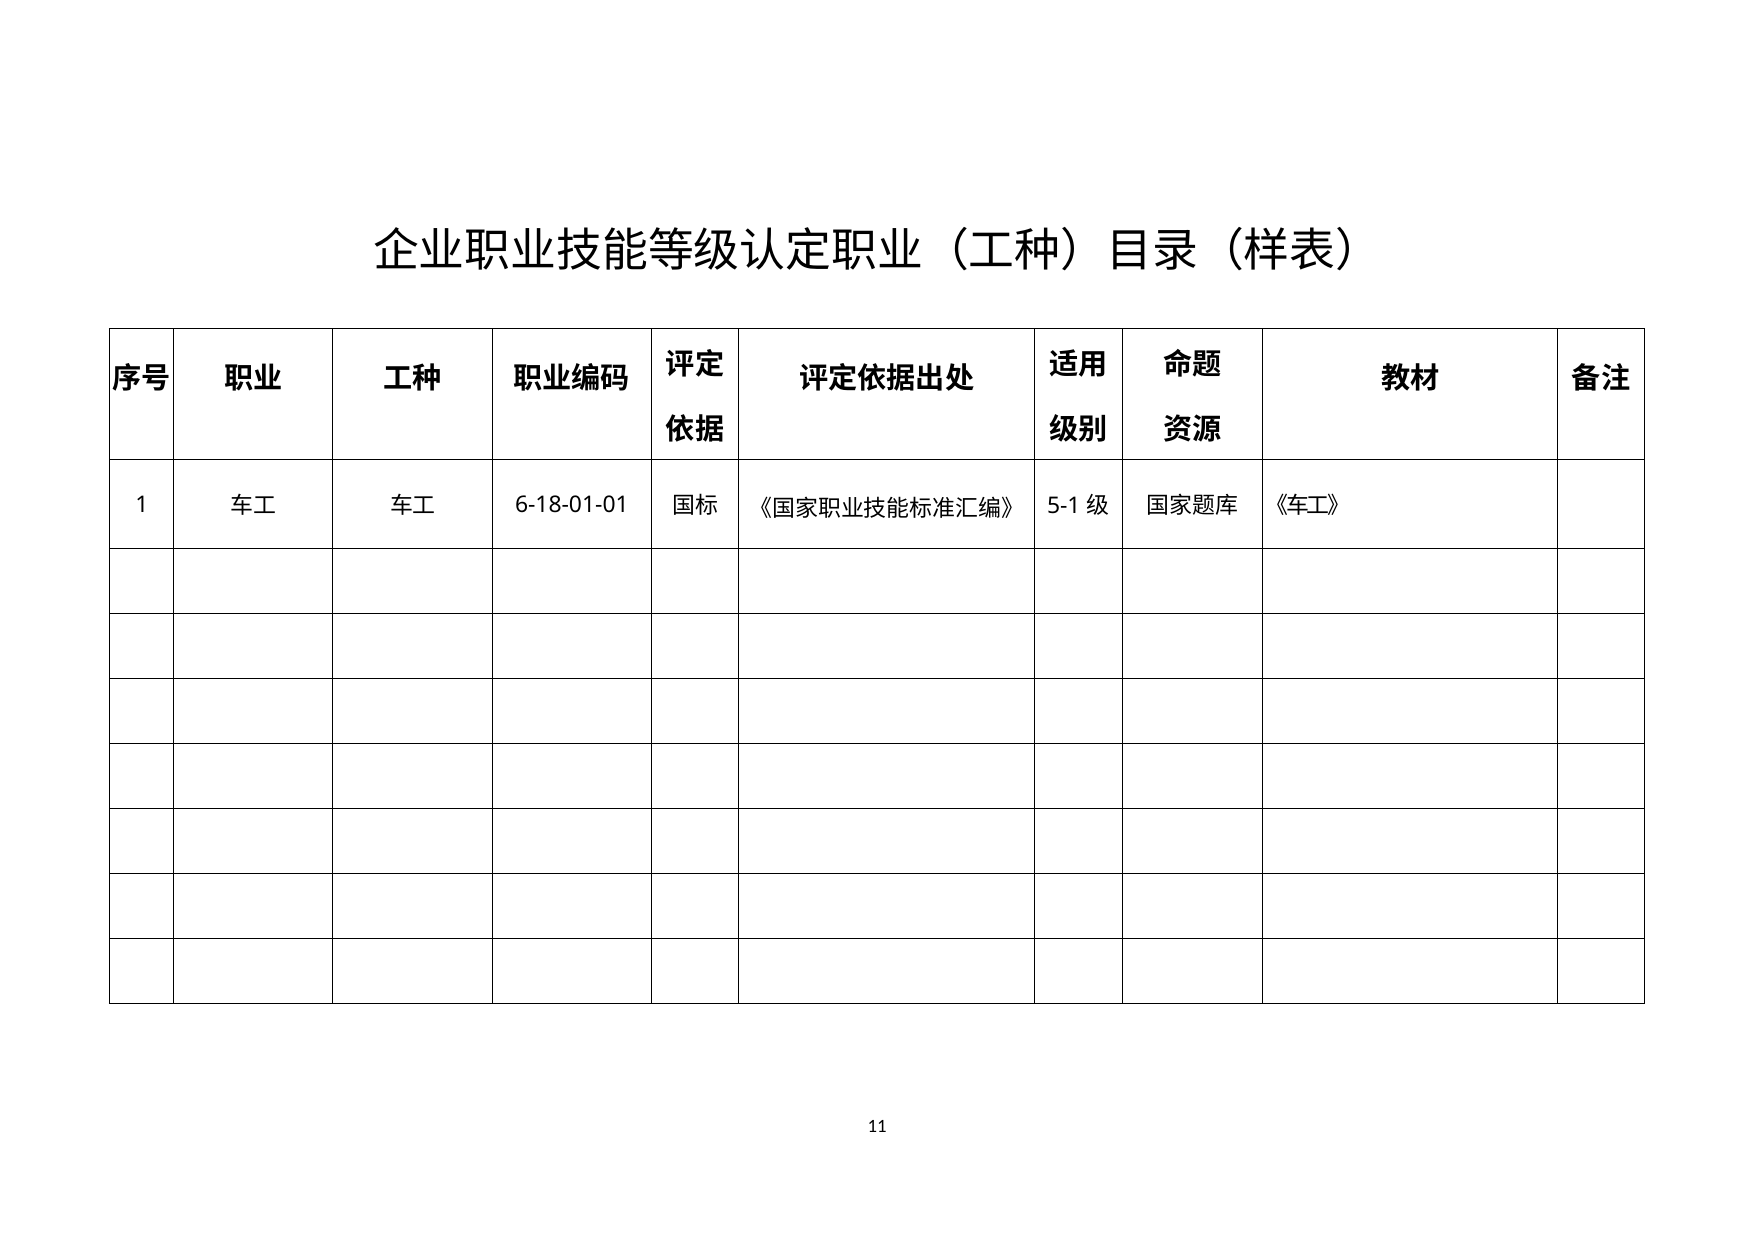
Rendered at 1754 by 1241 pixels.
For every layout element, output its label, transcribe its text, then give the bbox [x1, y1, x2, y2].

table_cell [333, 744, 492, 808]
table_cell [652, 744, 738, 808]
table_header 序号 [110, 329, 173, 459]
table_header 职业 [174, 329, 332, 459]
table_cell [652, 614, 738, 678]
table_cell [1558, 460, 1644, 548]
table_header 职业编码 [493, 329, 651, 459]
table_cell [110, 939, 173, 1003]
table_cell 车工 [333, 460, 492, 548]
table_header 评定依据出处 [739, 329, 1034, 459]
table_cell [652, 874, 738, 938]
table_cell [652, 549, 738, 613]
table_cell [1558, 614, 1644, 678]
table_cell 5-1 级 [1035, 460, 1122, 548]
table_cell [1263, 874, 1557, 938]
table_cell [1035, 679, 1122, 743]
table_cell [652, 679, 738, 743]
table_cell [652, 939, 738, 1003]
table_header 备注 [1558, 329, 1644, 459]
table_cell [1123, 874, 1262, 938]
table_header 教材 [1263, 329, 1557, 459]
table_cell 国家题库 [1123, 460, 1262, 548]
table_cell [739, 679, 1034, 743]
table_cell [1035, 744, 1122, 808]
table_cell [739, 874, 1034, 938]
table_cell [174, 874, 332, 938]
table_cell [493, 679, 651, 743]
text 企业职业技能等级认定职业（工种）目录（样表） [150, 198, 1604, 295]
table_cell [1263, 744, 1557, 808]
table_cell 《车工》 [1263, 460, 1557, 548]
table_cell [110, 614, 173, 678]
table_cell [1263, 939, 1557, 1003]
table_cell [493, 874, 651, 938]
table_cell [1558, 679, 1644, 743]
table_cell [739, 614, 1034, 678]
table_cell [333, 874, 492, 938]
table_cell [1123, 809, 1262, 873]
table_cell [493, 809, 651, 873]
table_cell [333, 809, 492, 873]
table_header 工种 [333, 329, 492, 459]
table_cell [174, 939, 332, 1003]
table_cell [739, 744, 1034, 808]
table_cell [493, 614, 651, 678]
table_header 适用 级别 [1035, 329, 1122, 459]
table_cell [1558, 874, 1644, 938]
table_cell [1263, 614, 1557, 678]
table_cell [110, 874, 173, 938]
table_cell [493, 939, 651, 1003]
table_cell [739, 809, 1034, 873]
table_cell [1558, 939, 1644, 1003]
table_cell 国标 [652, 460, 738, 548]
table_cell [1035, 614, 1122, 678]
table_cell [1123, 679, 1262, 743]
table_cell [652, 809, 738, 873]
table_cell [1035, 874, 1122, 938]
table_cell [1035, 939, 1122, 1003]
table_cell [110, 744, 173, 808]
table_cell 6-18-01-01 [493, 460, 651, 548]
table_cell 1 [110, 460, 173, 548]
table_cell [493, 549, 651, 613]
table_cell [1263, 549, 1557, 613]
table_cell 《国家职业技能标准汇编》 （第五分册 P827） [739, 460, 1034, 548]
table_cell 车工 [174, 460, 332, 548]
table_cell [493, 744, 651, 808]
table_cell [174, 549, 332, 613]
table_cell [1035, 549, 1122, 613]
table_cell [739, 939, 1034, 1003]
table_header 评定 依据 [652, 329, 738, 459]
table_cell [110, 809, 173, 873]
table_cell [1558, 809, 1644, 873]
table_cell [1123, 614, 1262, 678]
table_cell [1558, 549, 1644, 613]
table_cell [174, 614, 332, 678]
table_cell [1123, 549, 1262, 613]
table_cell [1035, 809, 1122, 873]
table_cell [333, 614, 492, 678]
table_cell [110, 549, 173, 613]
table_cell [1263, 679, 1557, 743]
table_cell [174, 809, 332, 873]
table_cell [174, 744, 332, 808]
table_cell [1263, 809, 1557, 873]
table_cell [1123, 744, 1262, 808]
table_cell [333, 939, 492, 1003]
table_cell [110, 679, 173, 743]
table_cell [739, 549, 1034, 613]
table_header 命题 资源 [1123, 329, 1262, 459]
table_cell [333, 679, 492, 743]
table_cell [1123, 939, 1262, 1003]
table_cell [1558, 744, 1644, 808]
table_cell [174, 679, 332, 743]
table_cell [333, 549, 492, 613]
